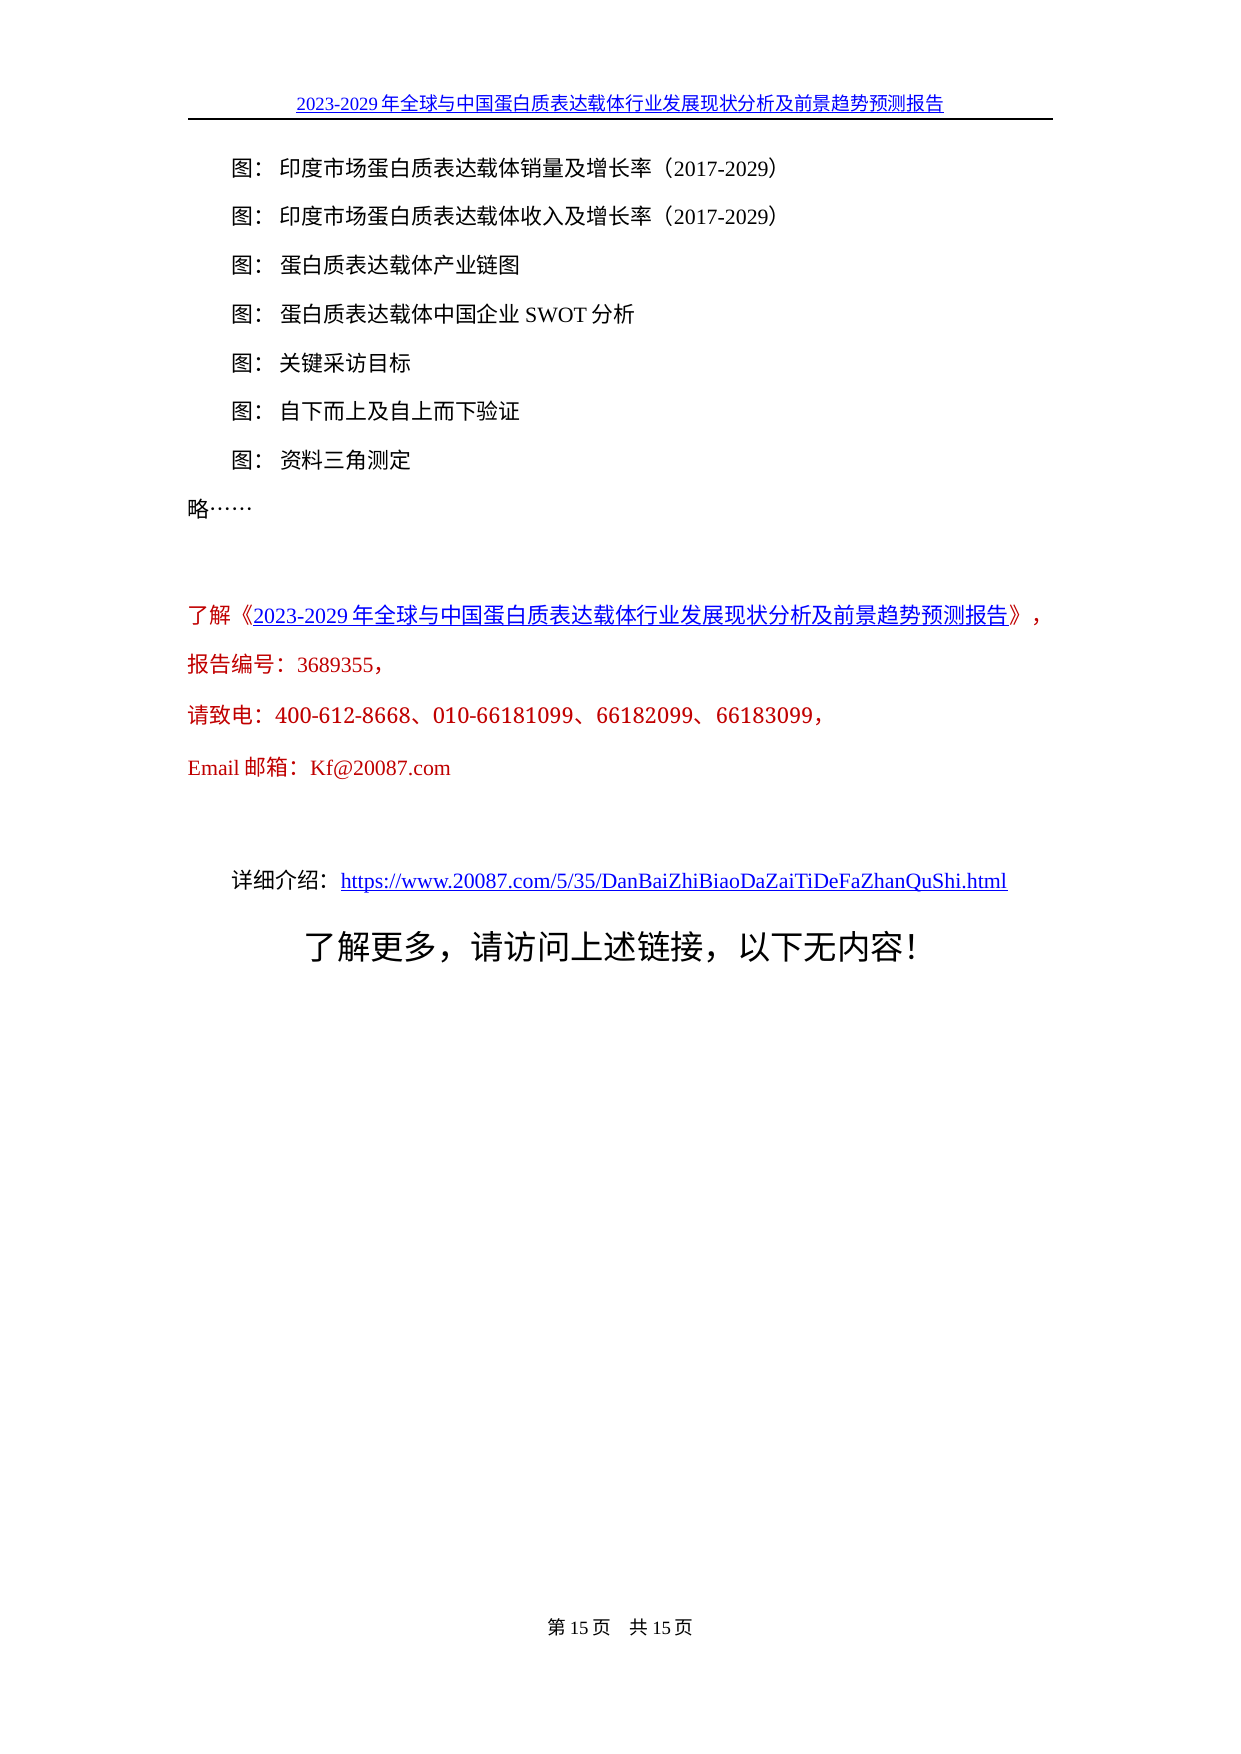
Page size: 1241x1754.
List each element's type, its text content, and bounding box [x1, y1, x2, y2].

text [187, 150, 1053, 524]
text 详细介绍：https://www.20087.com/5/35/DanBaiZhiBiaoDaZaiTiDeFaZhanQuShi.html [187, 863, 1053, 895]
text 了解《2023-2029年全球与中国蛋白质表达载体行业发展现状分析及前景趋势预测报告》，报告编号：3689355， [187, 598, 1053, 679]
text Email邮箱：Kf@20087.com [187, 750, 1053, 782]
title 了解更多，请访问上述链接，以下无内容！ [187, 913, 1053, 978]
text 请致电：400-612-8668、010-66181099、66182099、66183099， [187, 698, 1053, 731]
